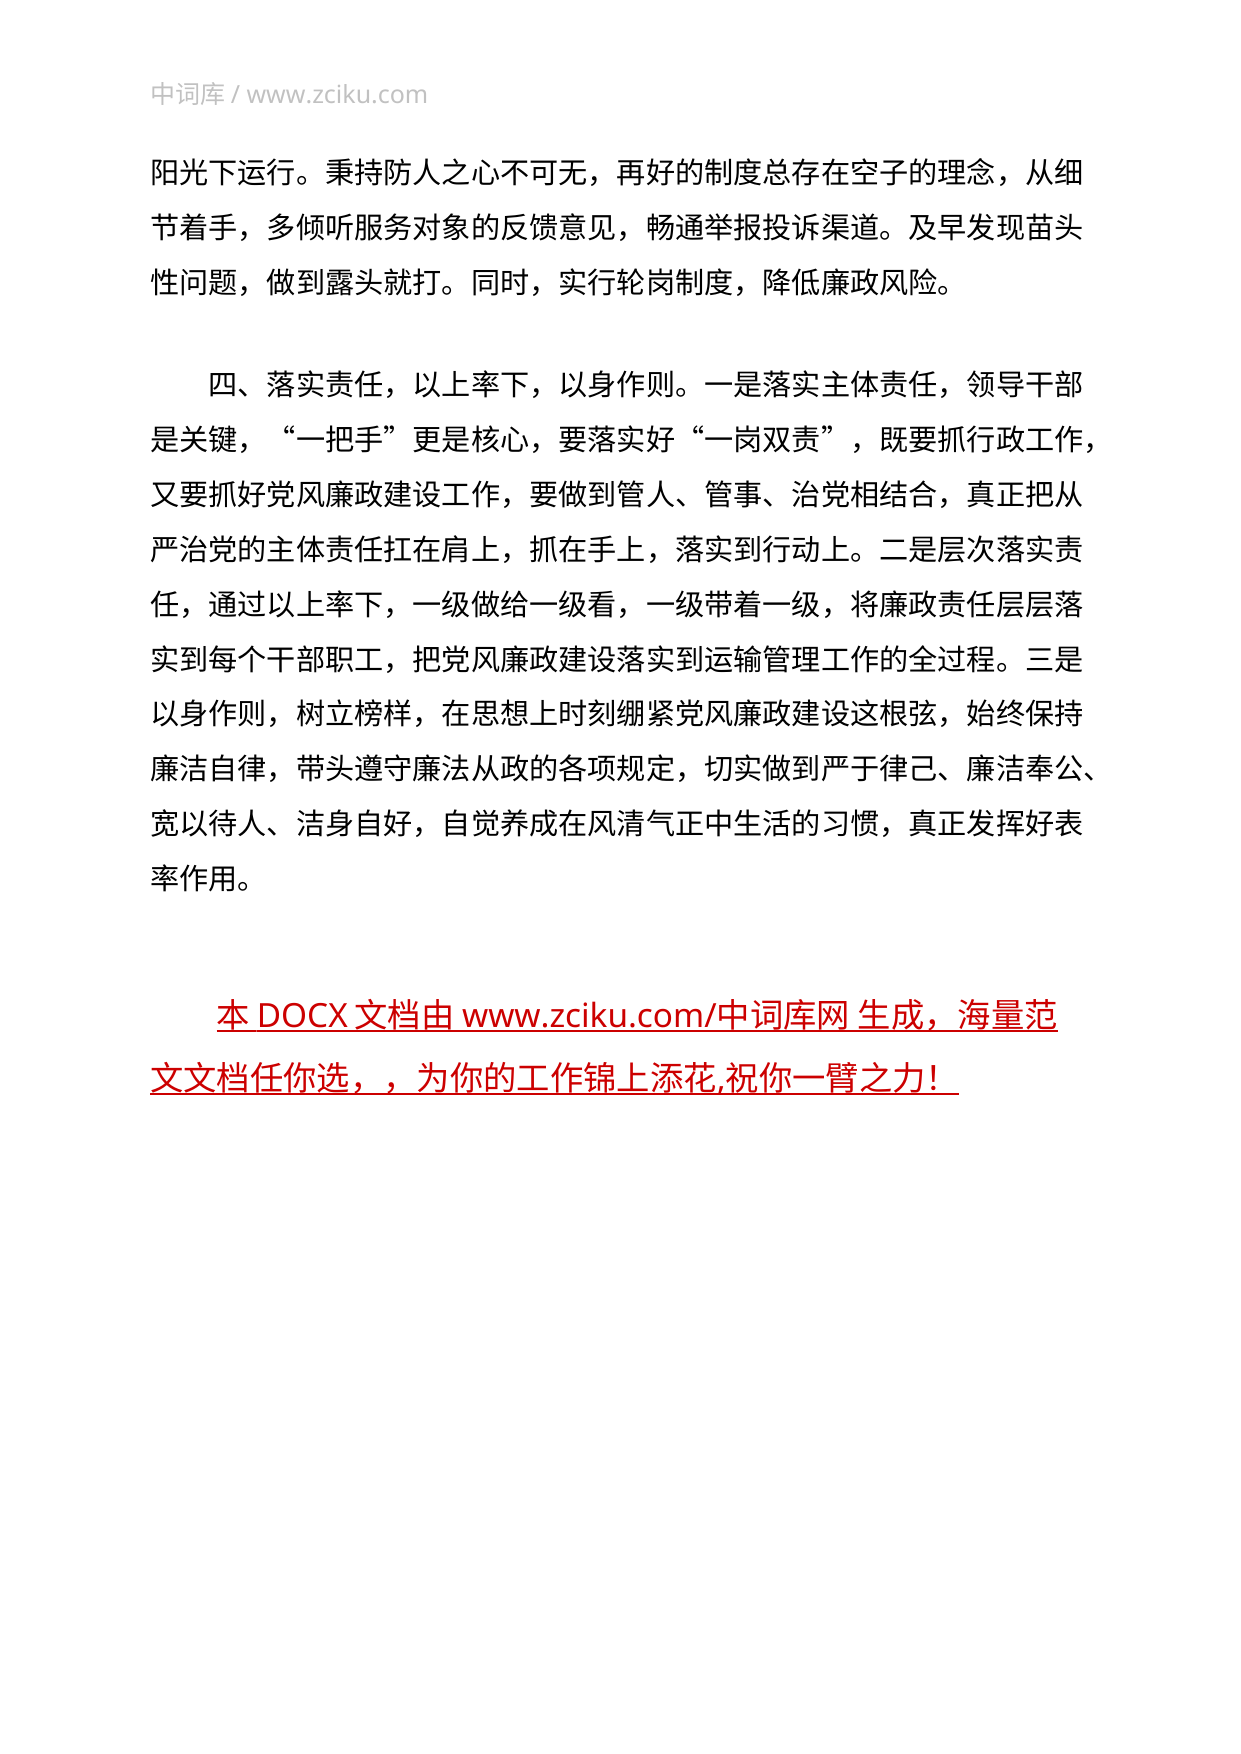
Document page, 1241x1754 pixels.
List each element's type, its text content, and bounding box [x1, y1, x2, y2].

text 四、落实责任，以上率下，以身作则。一是落实主体责任，领导干部是关键，“一把手”更是核心，要落实好“一岗双责”，既要抓行政工作，又要抓好党风廉政建设工作，要做到管人、管事、治党相结合，真正把从严治党的主体责任扛在肩上，抓在手上，落实到行动上。二是层次落实责任，通过以上率下，一级做给一级看，一级带着一级，将廉政责任层层落实到每个干部职工，把党风廉政建设落实到运输管理工作的全过程。三是以身作则，树立榜样，在思想上时刻绷紧党风廉政建设这根弦，始终保持廉洁自律，带头遵守廉法从政的各项规定，切实做到严于律己、廉洁奉公、宽以待人、洁身自好，自觉养成在风清气正中生活的习惯，真正发挥好表率作用。 [150, 362, 1090, 898]
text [150, 150, 1090, 302]
text 本DOCX文档由 www.zciku.com/中词库网 生成，海量范文文档任你选，，为你的工作锦上添花,祝你一臂之力！ [150, 989, 1090, 1100]
